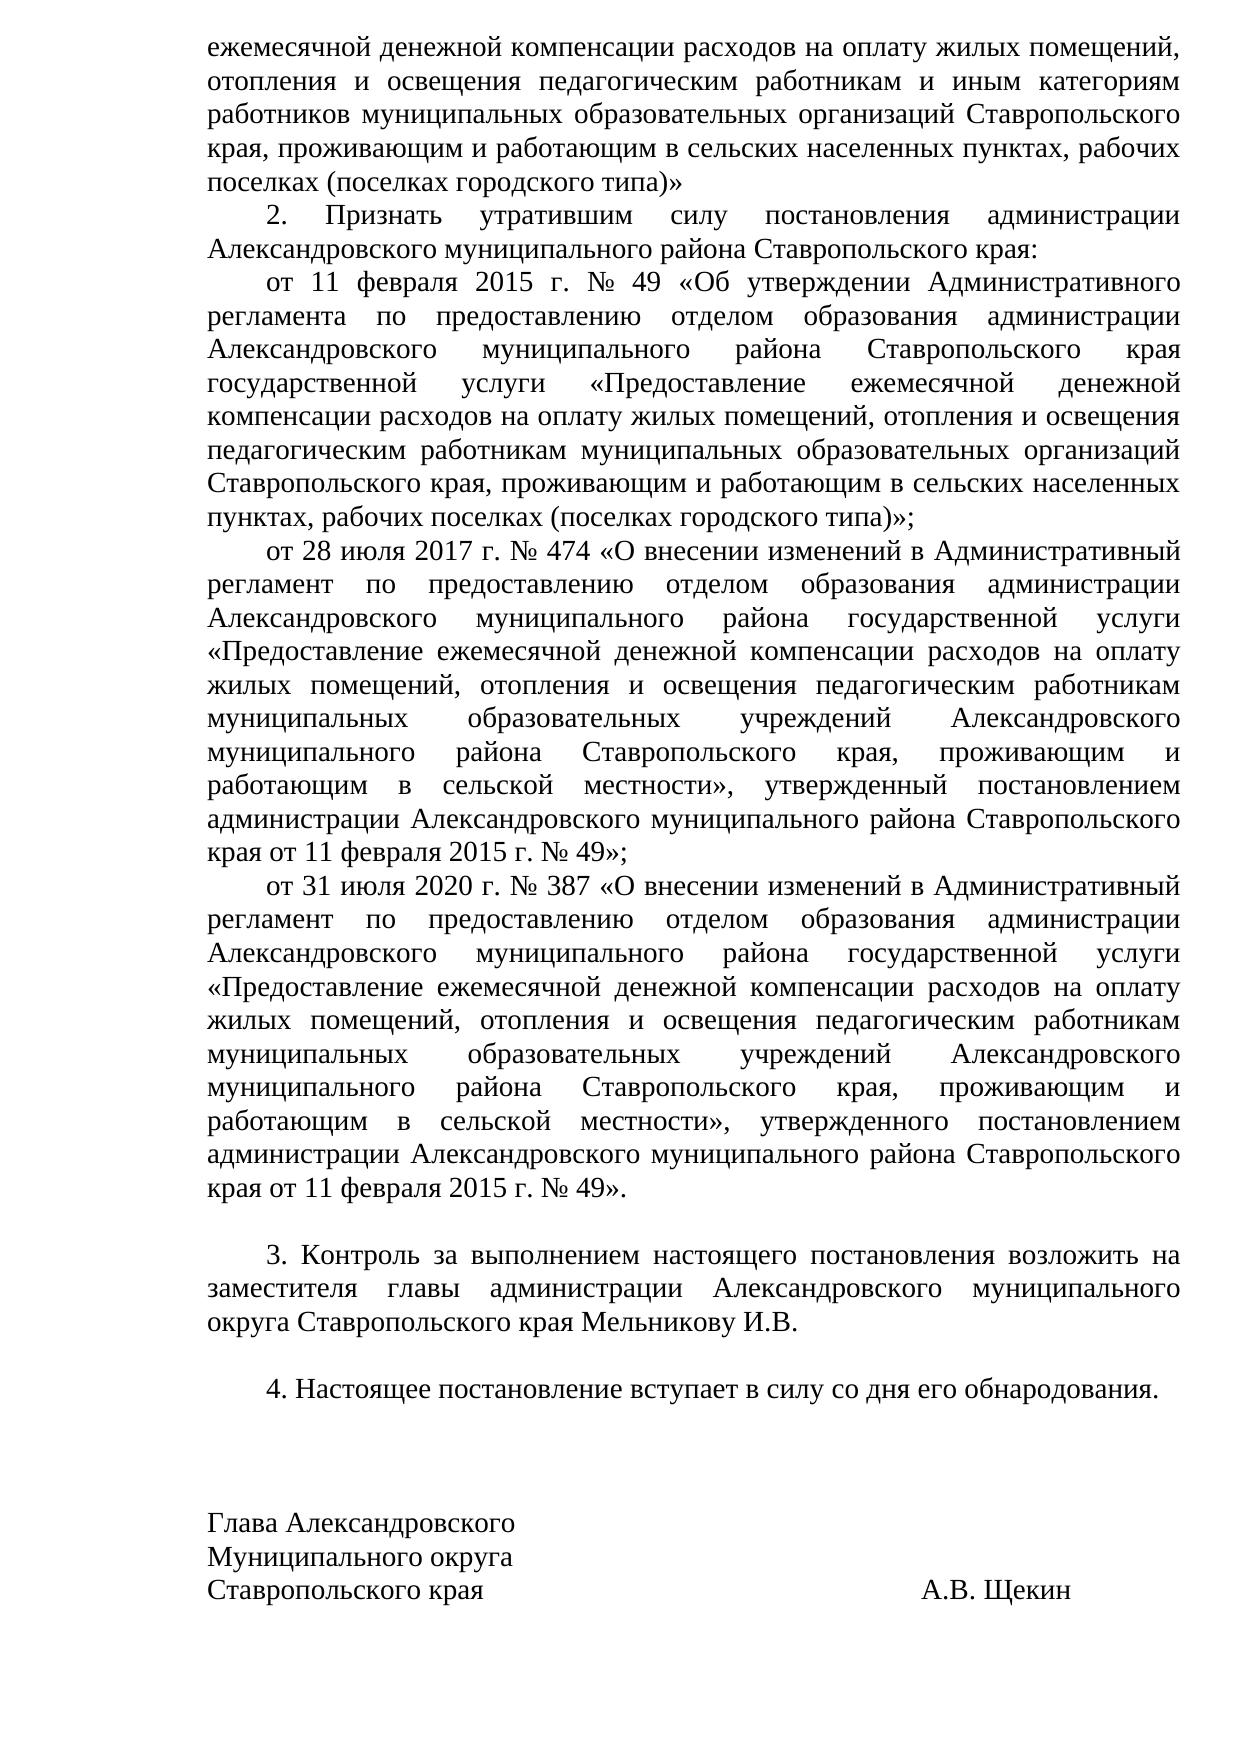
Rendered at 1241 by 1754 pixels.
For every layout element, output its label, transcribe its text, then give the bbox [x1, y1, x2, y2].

text Глава Александровского [207, 1505, 1181, 1539]
text Муниципального округа [207, 1539, 1181, 1572]
text 4. Настоящее постановление вступает в силу со дня его обнародования. [207, 1371, 1181, 1405]
text от 11 февраля 2015 г. № 49 «Об утверждении Административного регламента по предоставлению отделом образования администрации Александровского муниципального района Ставропольского края государственной услуги «Предоставление ежемесячной денежной компенсации расходов на оплату жилых помещений, отопления и освещения педагогическим работникам муниципальных образовательных организаций Ставропольского края, проживающим и работающим в сельских населенных пунктах, рабочих поселках (поселках городского типа)»; [207, 264, 1181, 533]
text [207, 29, 1181, 197]
text 3. Контроль за выполнением настоящего постановления возложить на заместителя главы администрации Александровского муниципального округа Ставропольского края Мельникову И.В. [207, 1237, 1181, 1338]
text 2. Признать утратившим силу постановления администрации Александровского муниципального района Ставропольского края: [207, 197, 1181, 264]
text от 31 июля 2020 г. № 387 «О внесении изменений в Административный регламент по предоставлению отделом образования администрации Александровского муниципального района государственной услуги «Предоставление ежемесячной денежной компенсации расходов на оплату жилых помещений, отопления и освещения педагогическим работникам муниципальных образовательных учреждений Александровского муниципального района Ставропольского края, проживающим и работающим в сельской местности», утвержденного постановлением администрации Александровского муниципального района Ставропольского края от 11 февраля 2015 г. № 49». [207, 868, 1181, 1203]
text от 28 июля 2017 г. № 474 «О внесении изменений в Административный регламент по предоставлению отделом образования администрации Александровского муниципального района государственной услуги «Предоставление ежемесячной денежной компенсации расходов на оплату жилых помещений, отопления и освещения педагогическим работникам муниципальных образовательных учреждений Александровского муниципального района Ставропольского края, проживающим и работающим в сельской местности», утвержденный постановлением администрации Александровского муниципального района Ставропольского края от 11 февраля 2015 г. № 49»; [207, 533, 1181, 868]
text Ставропольского края А.В. Щекин [207, 1572, 1181, 1606]
